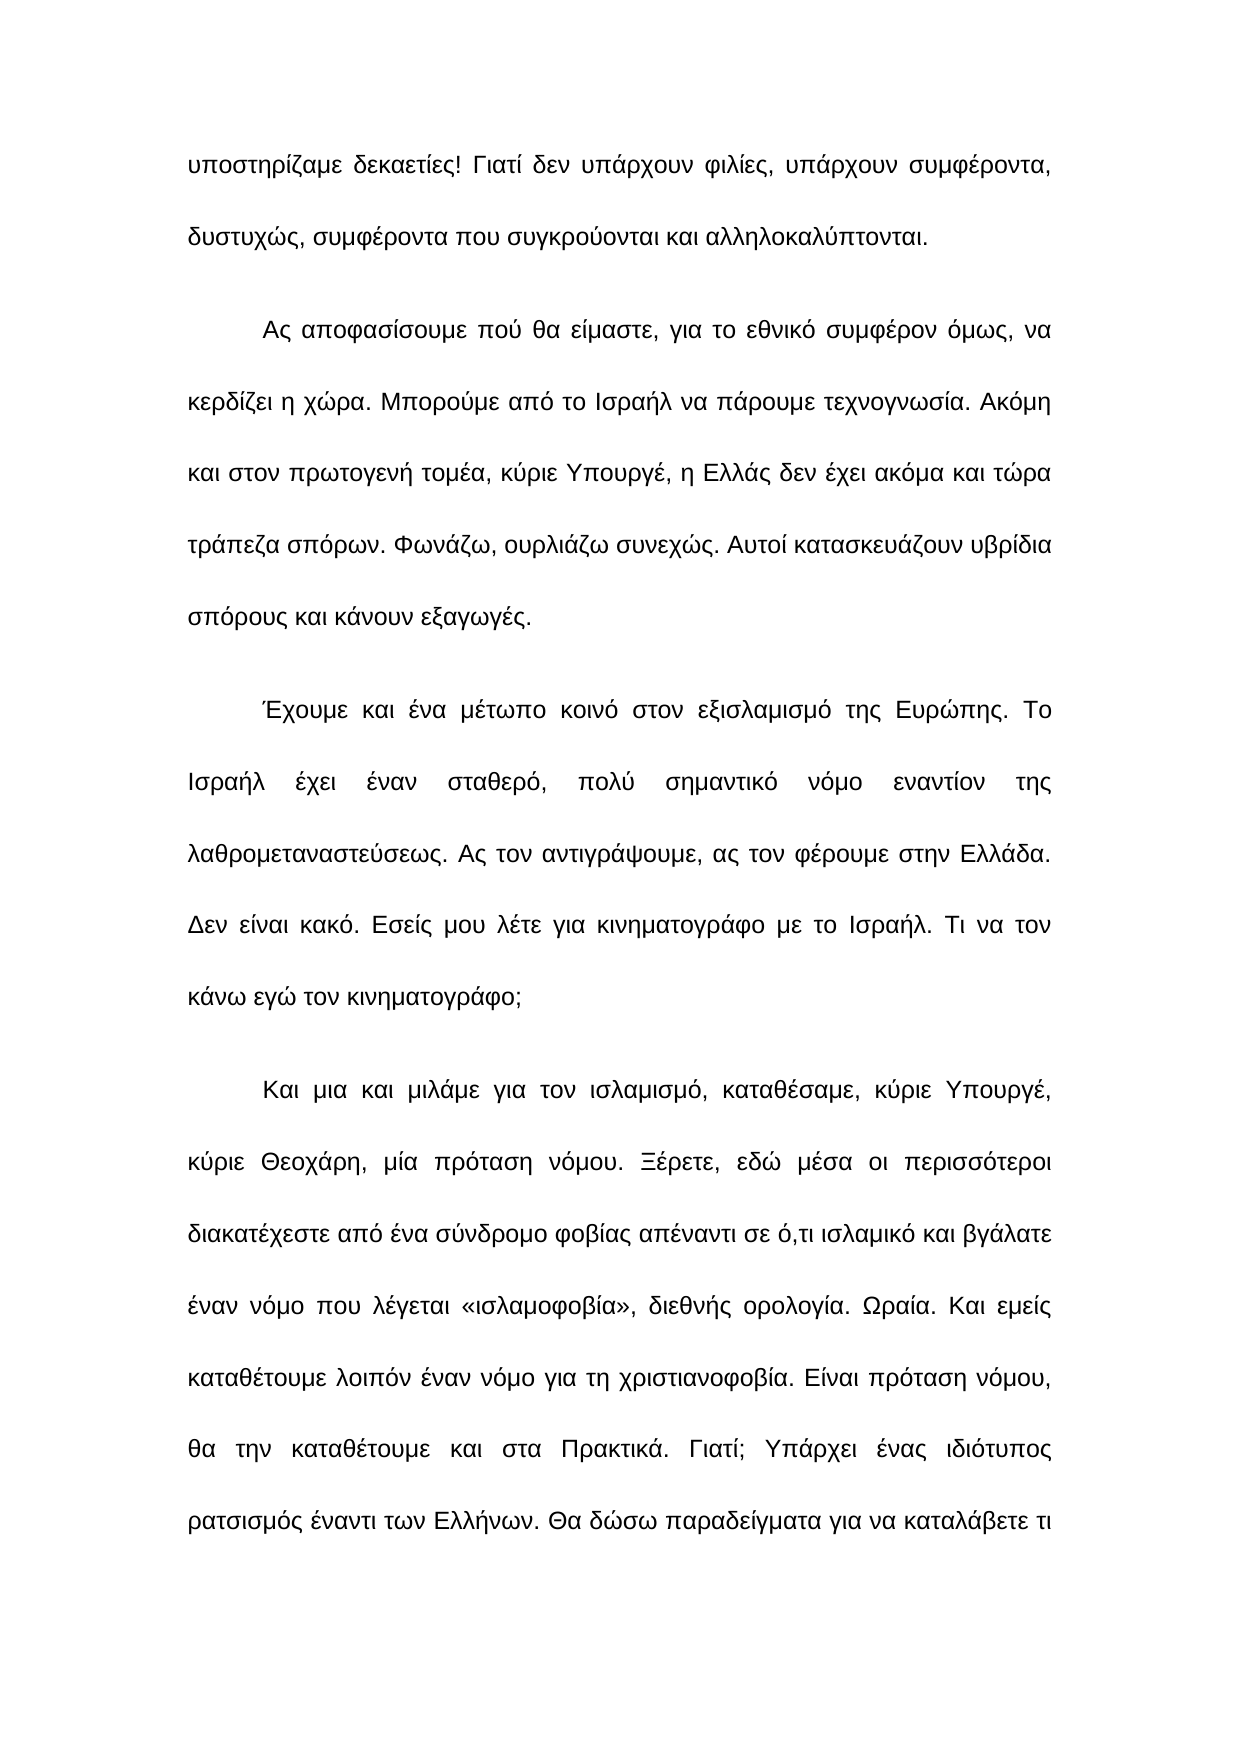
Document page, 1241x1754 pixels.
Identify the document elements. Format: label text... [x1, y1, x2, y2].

text Ας αποφασίσουμε πού θα είμαστε, για το εθνικό συμφέρον όμως, να κερδίζει η χώρα. Μπορούμε από το Ισραήλ να πάρουμε τεχνογνωσία. Ακόμη και στον πρωτογενή τομέα, κύριε Υπουργέ, η Ελλάς δεν έχει ακόμα και τώρα τράπεζα σπόρων. Φωνάζω, ουρλιάζω συνεχώς. Αυτοί κατασκευάζουν υβρίδια σπόρους και κάνουν εξαγωγές. [187, 314, 1053, 631]
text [187, 150, 1053, 251]
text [187, 1075, 1053, 1535]
text Έχουμε και ένα μέτωπο κοινό στον εξισλαμισμό της Ευρώπης. Το Ισραήλ έχει έναν σταθερό, πολύ σημαντικό νόμο εναντίον της λαθρομεταναστεύσεως. Ας τον αντιγράψουμε, ας τον φέρουμε στην Ελλάδα. Δεν είναι κακό. Εσείς μου λέτε για κινηματογράφο με το Ισραήλ. Τι να τον κάνω εγώ τον κινηματογράφο; [187, 695, 1053, 1011]
